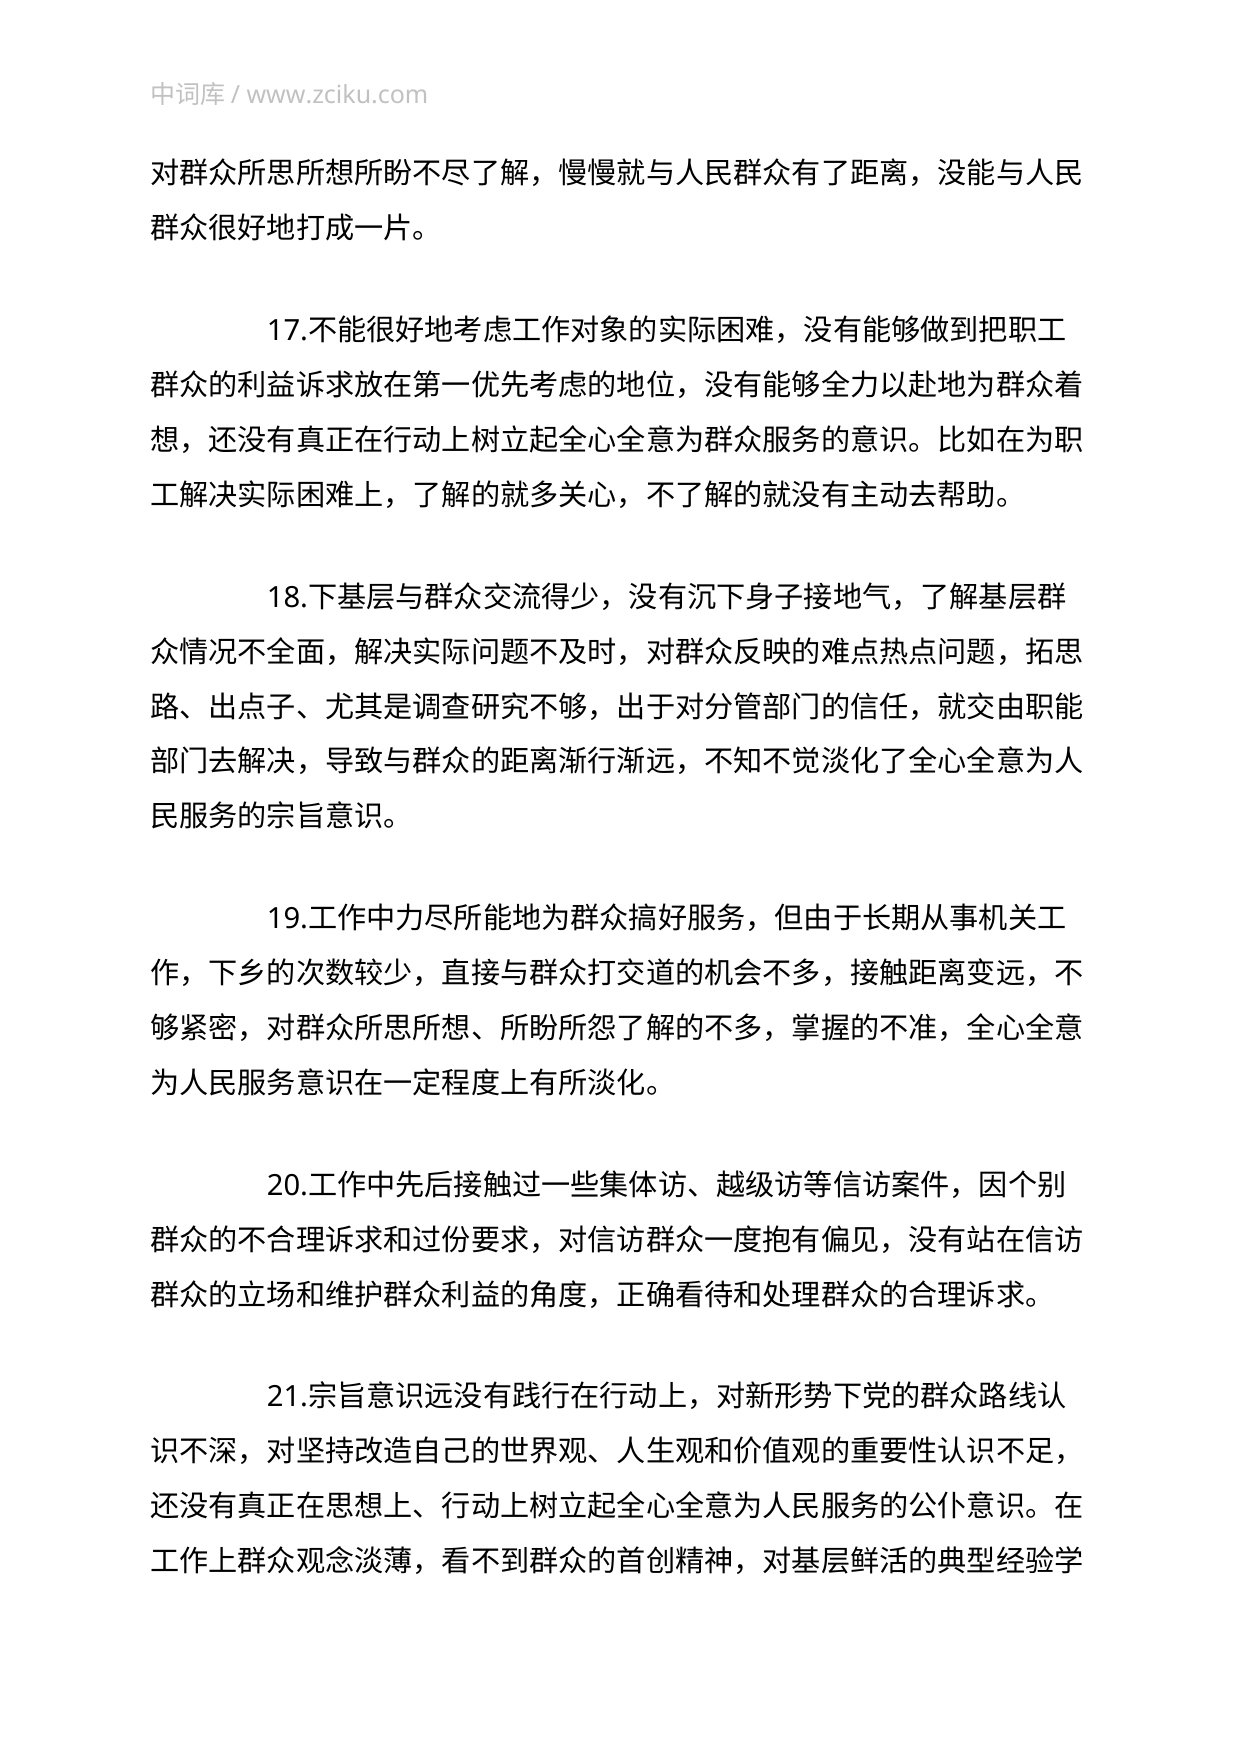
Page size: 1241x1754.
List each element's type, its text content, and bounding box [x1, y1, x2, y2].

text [150, 150, 1090, 247]
text 18.下基层与群众交流得少，没有沉下身子接地气，了解基层群众情况不全面，解决实际问题不及时，对群众反映的难点热点问题，拓思路、出点子、尤其是调查研究不够，出于对分管部门的信任，就交由职能部门去解决，导致与群众的距离渐行渐远，不知不觉淡化了全心全意为人民服务的宗旨意识。 [150, 573, 1090, 835]
text 17.不能很好地考虑工作对象的实际困难，没有能够做到把职工群众的利益诉求放在第一优先考虑的地位，没有能够全力以赴地为群众着想，还没有真正在行动上树立起全心全意为群众服务的意识。比如在为职工解决实际困难上，了解的就多关心，不了解的就没有主动去帮助。 [150, 307, 1090, 514]
text 19.工作中力尽所能地为群众搞好服务，但由于长期从事机关工作，下乡的次数较少，直接与群众打交道的机会不多，接触距离变远，不够紧密，对群众所思所想、所盼所怨了解的不多，掌握的不准，全心全意为人民服务意识在一定程度上有所淡化。 [150, 895, 1090, 1102]
text 20.工作中先后接触过一些集体访、越级访等信访案件，因个别群众的不合理诉求和过份要求，对信访群众一度抱有偏见，没有站在信访群众的立场和维护群众利益的角度，正确看待和处理群众的合理诉求。 [150, 1161, 1090, 1313]
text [150, 1373, 1090, 1580]
